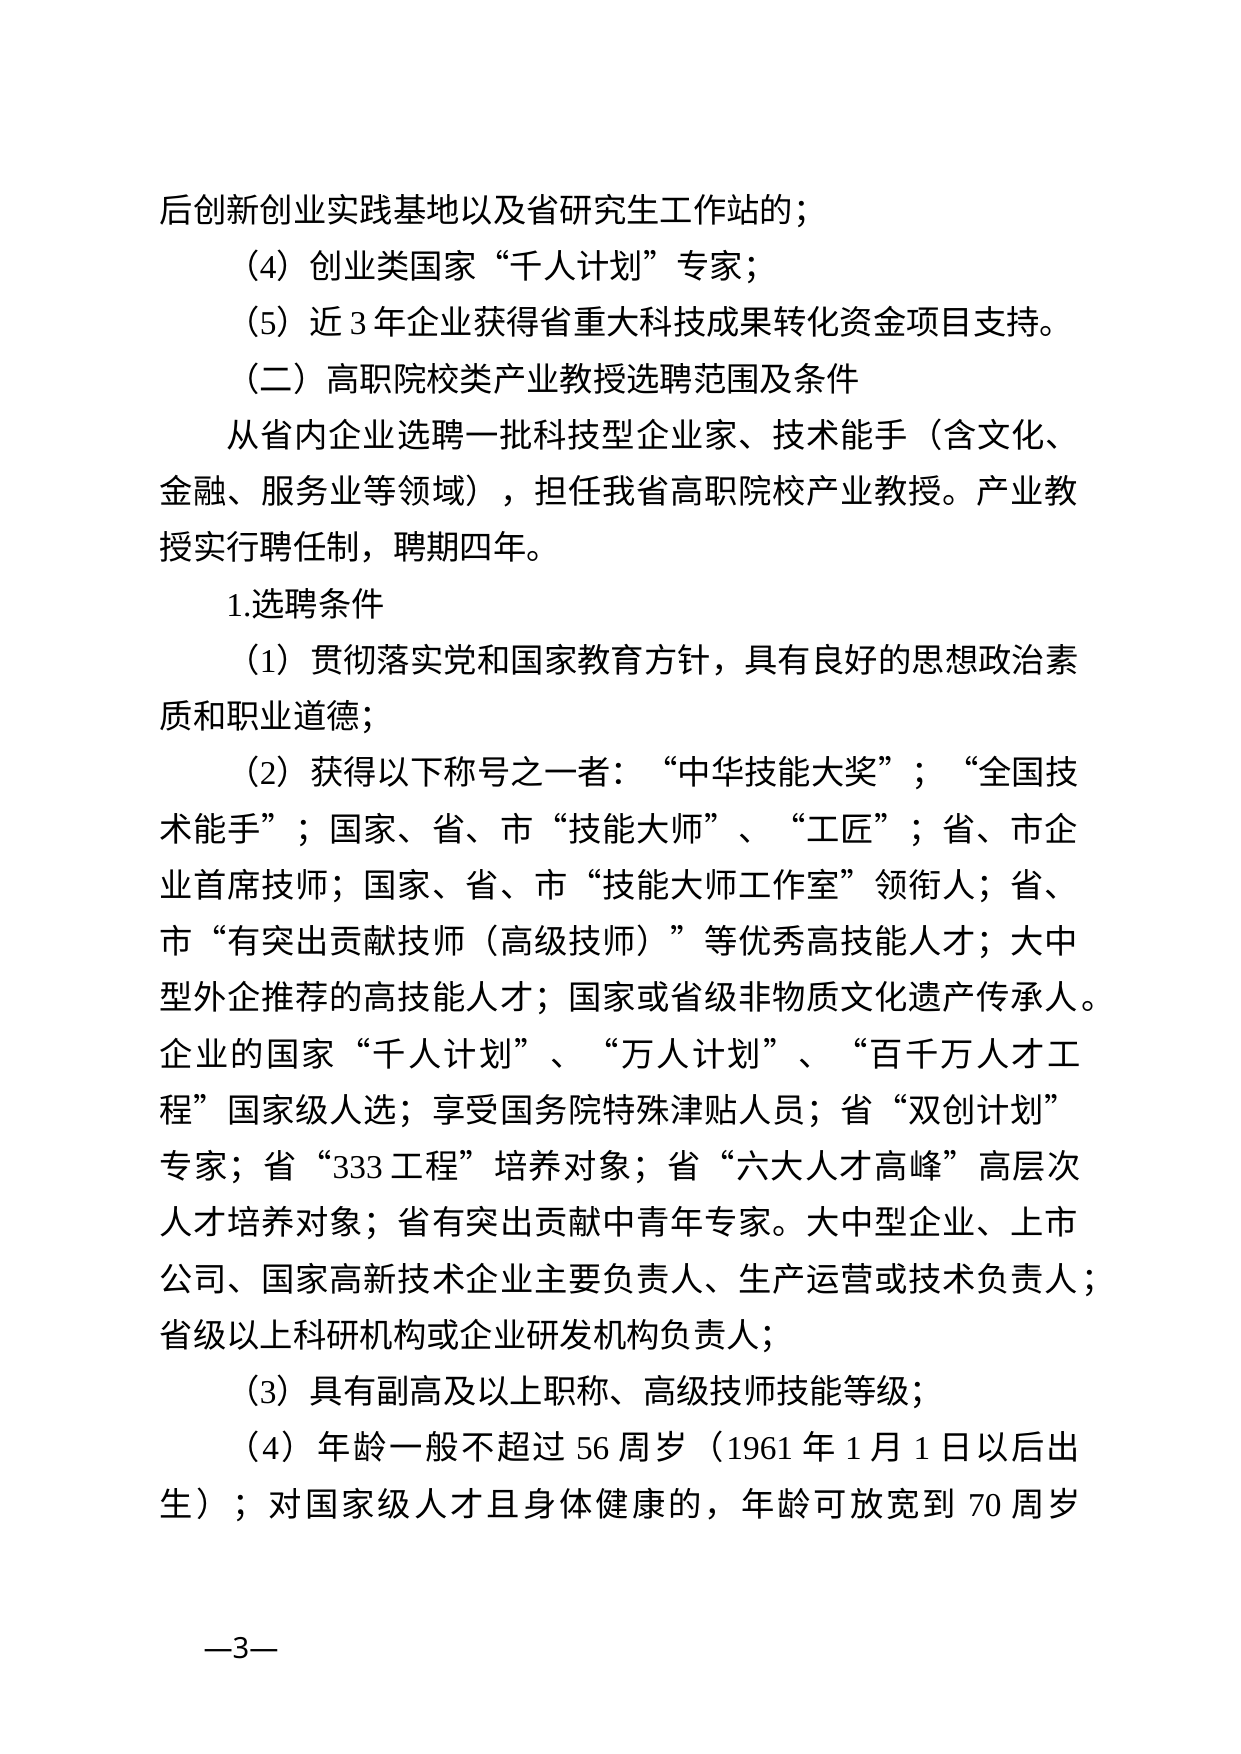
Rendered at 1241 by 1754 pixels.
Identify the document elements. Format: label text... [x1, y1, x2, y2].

text （1）贯彻落实党和国家教育方针，具有良好的思想政治素质和职业道德； [159, 627, 1081, 740]
text 从省内企业选聘一批科技型企业家、技术能手（含文化、金融、服务业等领域），担任我省高职院校产业教授。产业教授实行聘任制，聘期四年。 [159, 402, 1081, 571]
text 1.选聘条件 [159, 571, 1081, 627]
text （5）近3年企业获得省重大科技成果转化资金项目支持。 [159, 290, 1081, 346]
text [159, 1415, 1081, 1527]
text （3）具有副高及以上职称、高级技师技能等级； [159, 1358, 1081, 1415]
text （2）获得以下称号之一者：“中华技能大奖”；“全国技术能手”；国家、省、市“技能大师”、“工匠”；省、市企业首席技师；国家、省、市“技能大师工作室”领衔人；省、市“有突出贡献技师（高级技师）”等优秀高技能人才；大中型外企推荐的高技能人才；国家或省级非物质文化遗产传承人。企业的国家“千人计划”、“万人计划”、“百千万人才工程”国家级人选；享受国务院特殊津贴人员；省“双创计划”专家；省“333工程”培养对象；省“六大人才高峰”高层次人才培养对象；省有突出贡献中青年专家。大中型企业、上市公司、国家高新技术企业主要负责人、生产运营或技术负责人；省级以上科研机构或企业研发机构负责人； [159, 740, 1081, 1358]
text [159, 177, 1081, 233]
text （4）创业类国家“千人计划”专家； [159, 233, 1081, 290]
text （二）高职院校类产业教授选聘范围及条件 [159, 346, 1081, 402]
